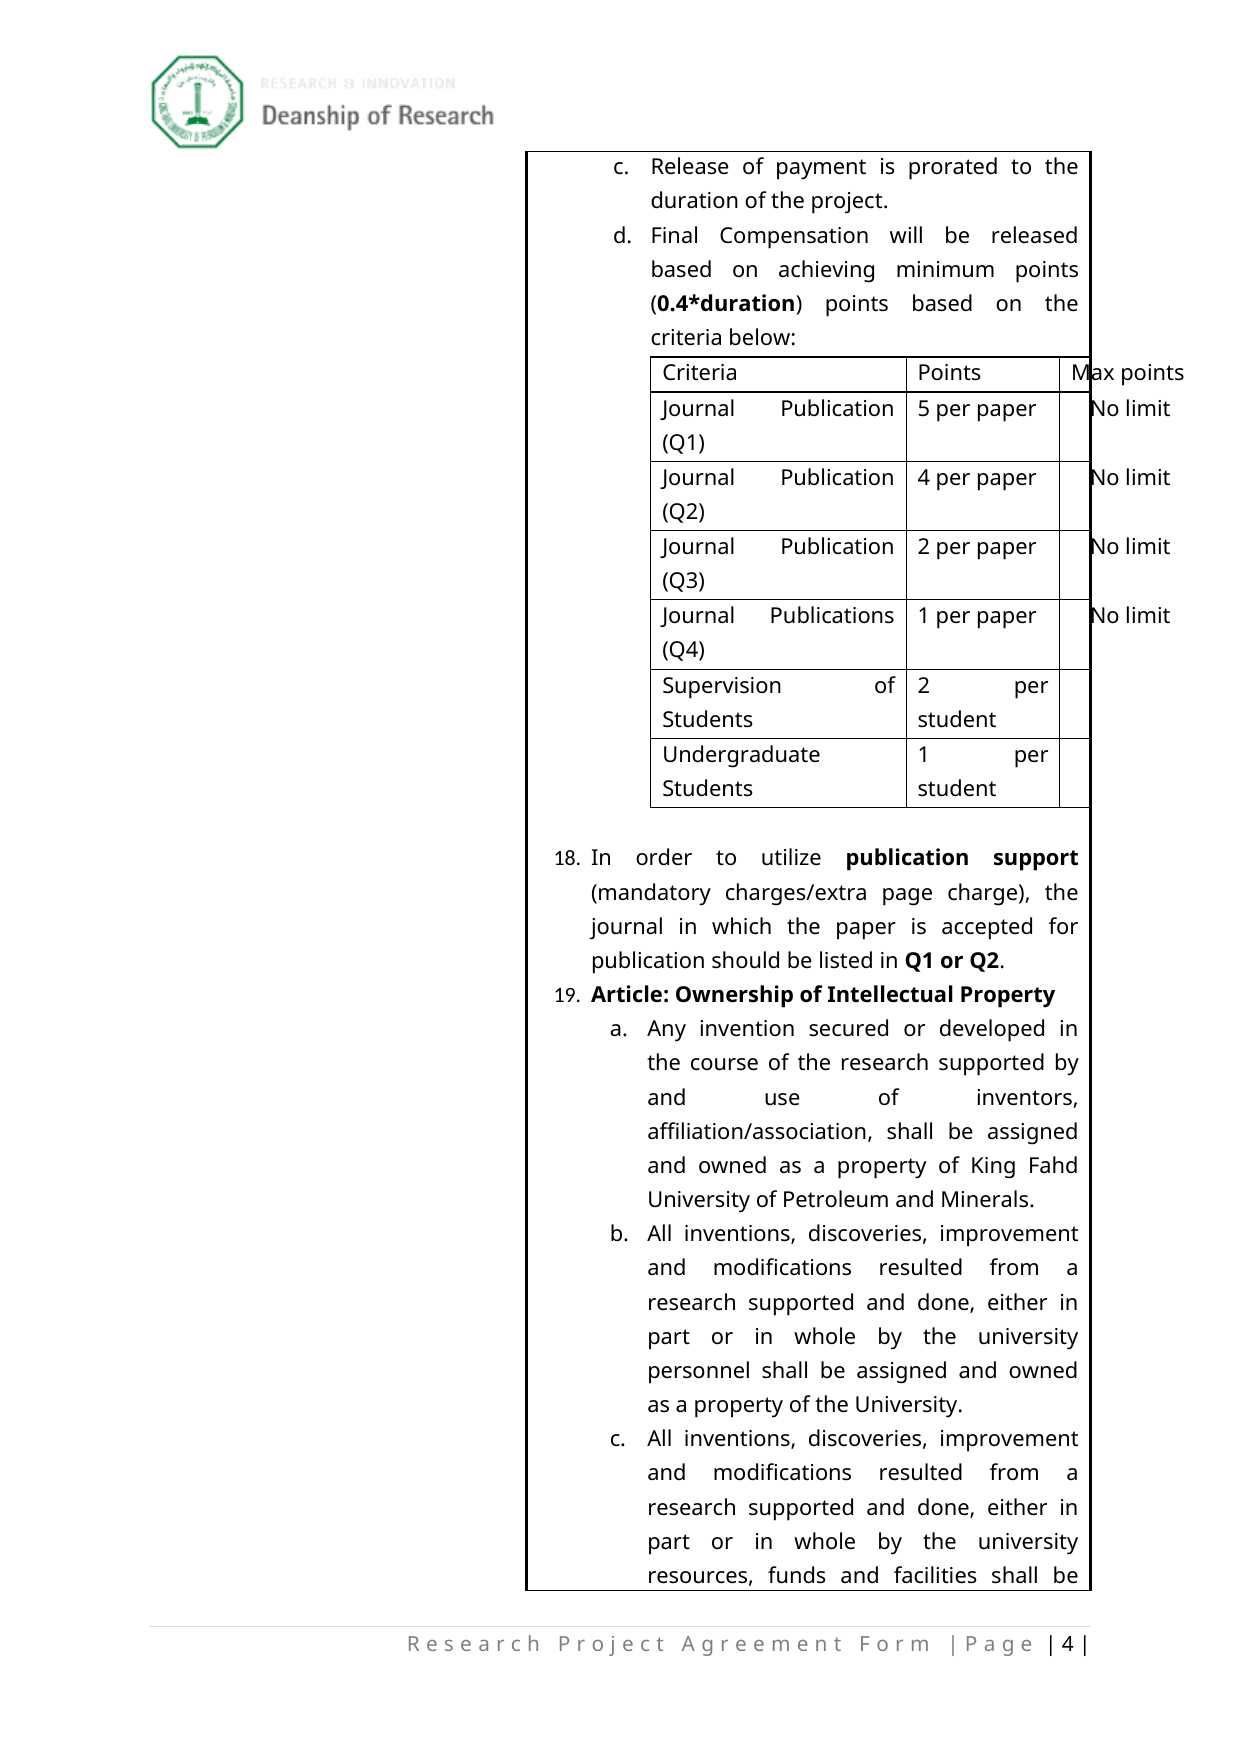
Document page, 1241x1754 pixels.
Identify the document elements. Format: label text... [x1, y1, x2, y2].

picture [150, 54, 508, 152]
